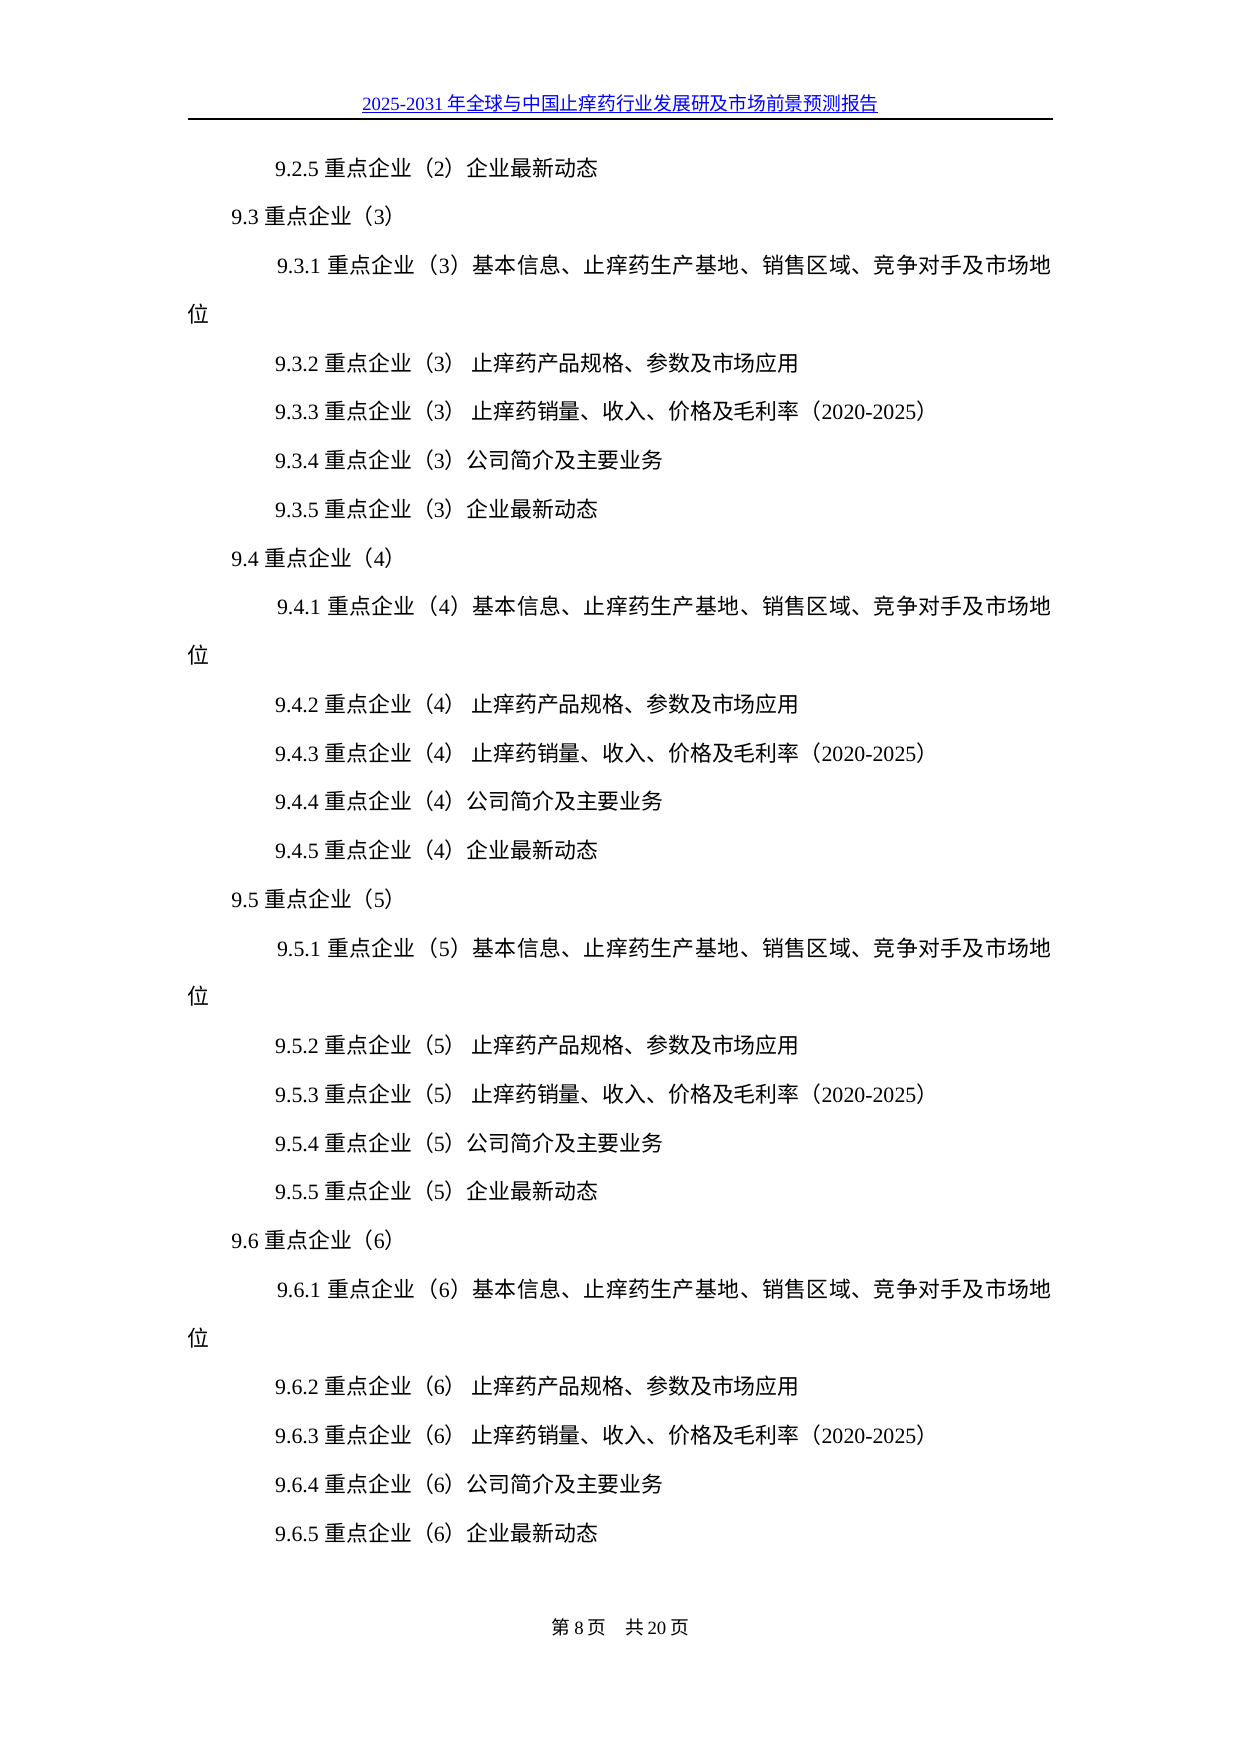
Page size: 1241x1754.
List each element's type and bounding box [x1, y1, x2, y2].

text [187, 150, 1053, 1548]
